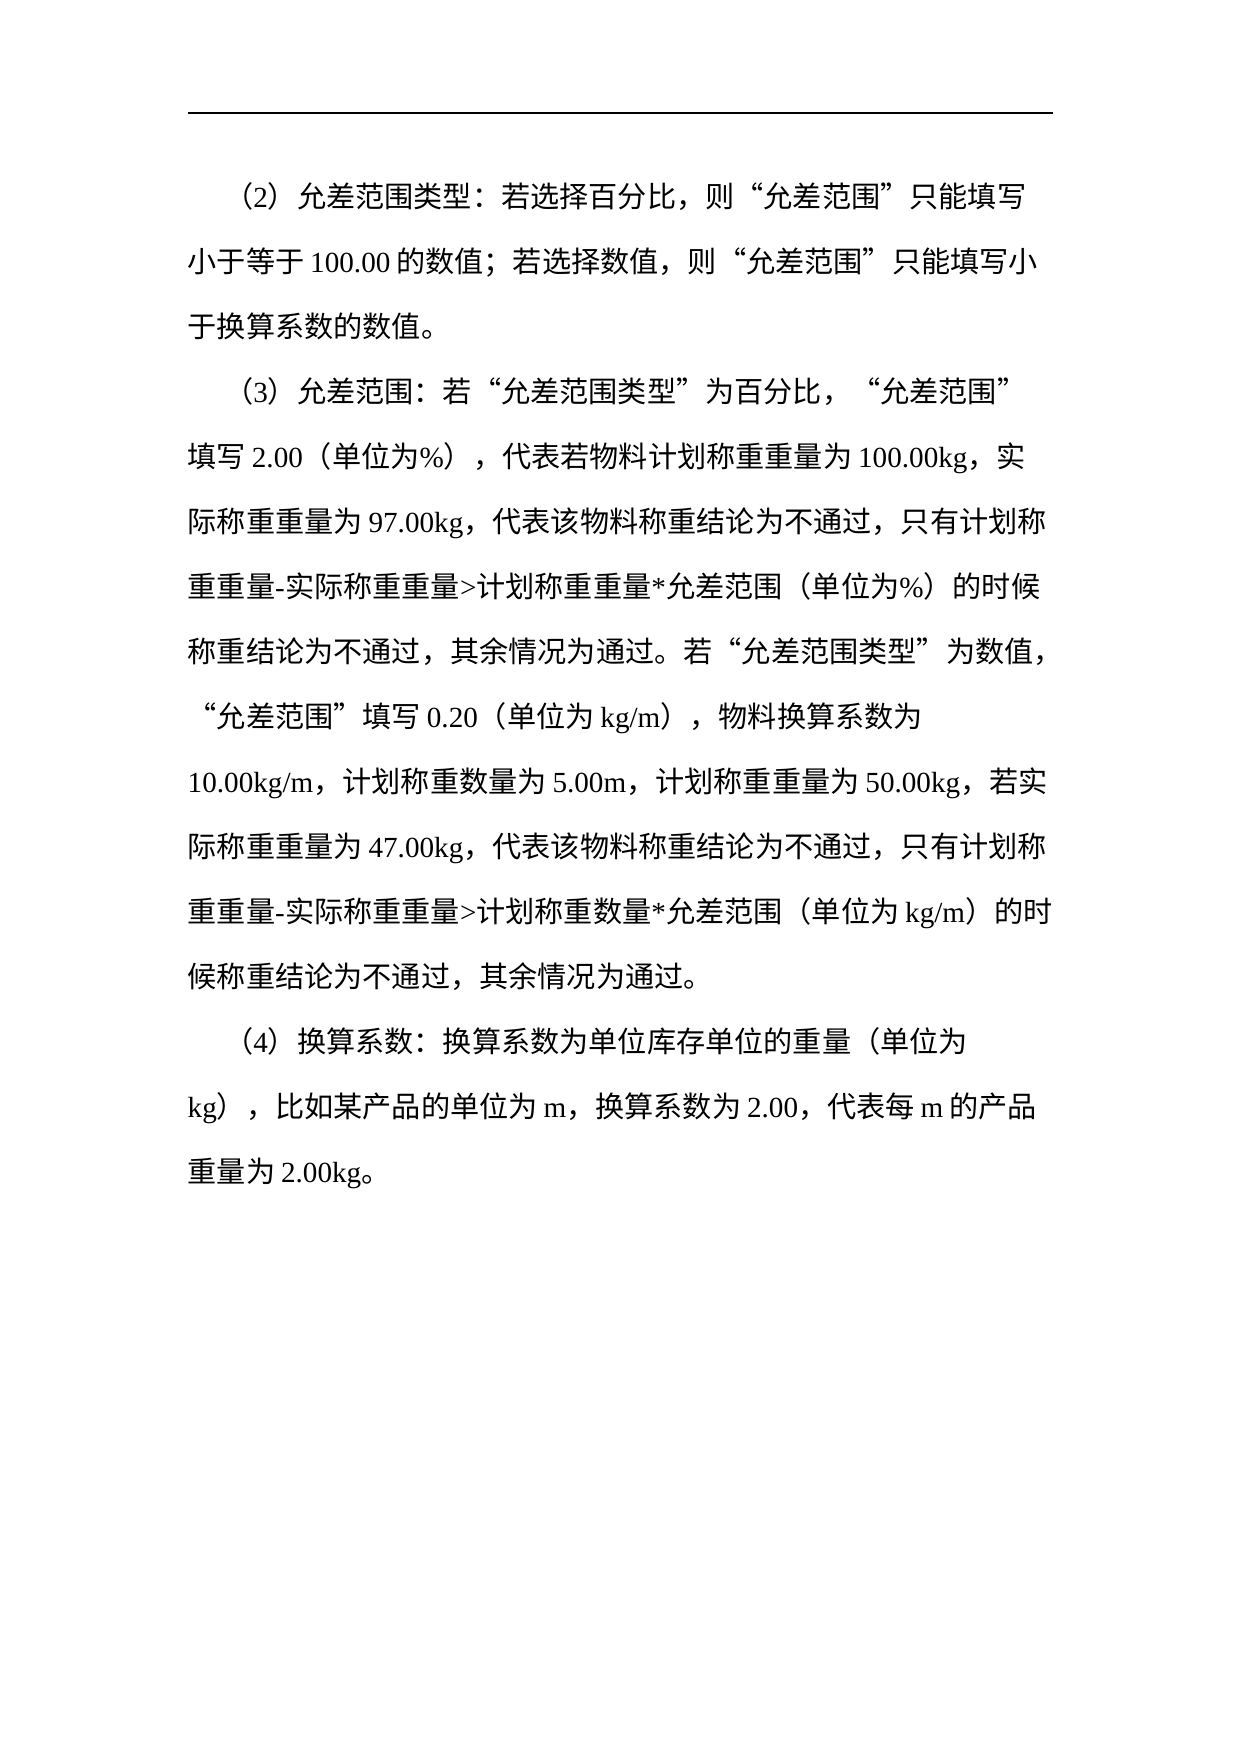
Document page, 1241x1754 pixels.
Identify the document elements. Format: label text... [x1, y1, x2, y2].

list 换算系数：换算系数为单位库存单位的重量（单位为kg），比如某产品的单位为m，换算系数为2.00，代表每m的产品重量为2.00kg。 [187, 1007, 1053, 1202]
list 允差范围类型：若选择百分比，则“允差范围”只能填写小于等于100.00的数值；若选择数值，则“允差范围”只能填写小于换算系数的数值。 [187, 162, 1053, 357]
list 允差范围：若“允差范围类型”为百分比，“允差范围”填写2.00（单位为%），代表若物料计划称重重量为100.00kg，实际称重重量为97.00kg，代表该物料称重结论为不通过，只有计划称重重量-实际称重重量>计划称重重量*允差范围（单位为%）的时候称重结论为不通过，其余情况为通过。若“允差范围类型”为数值，“允差范围”填写0.20（单位为kg/m），物料换算系数为10.00kg/m，计划称重数量为5.00m，计划称重重量为50.00kg，若实际称重重量为47.00kg，代表该物料称重结论为不通过，只有计划称重重量-实际称重重量>计划称重数量*允差范围（单位为kg/m）的时候称重结论为不通过，其余情况为通过。 [187, 357, 1053, 1007]
